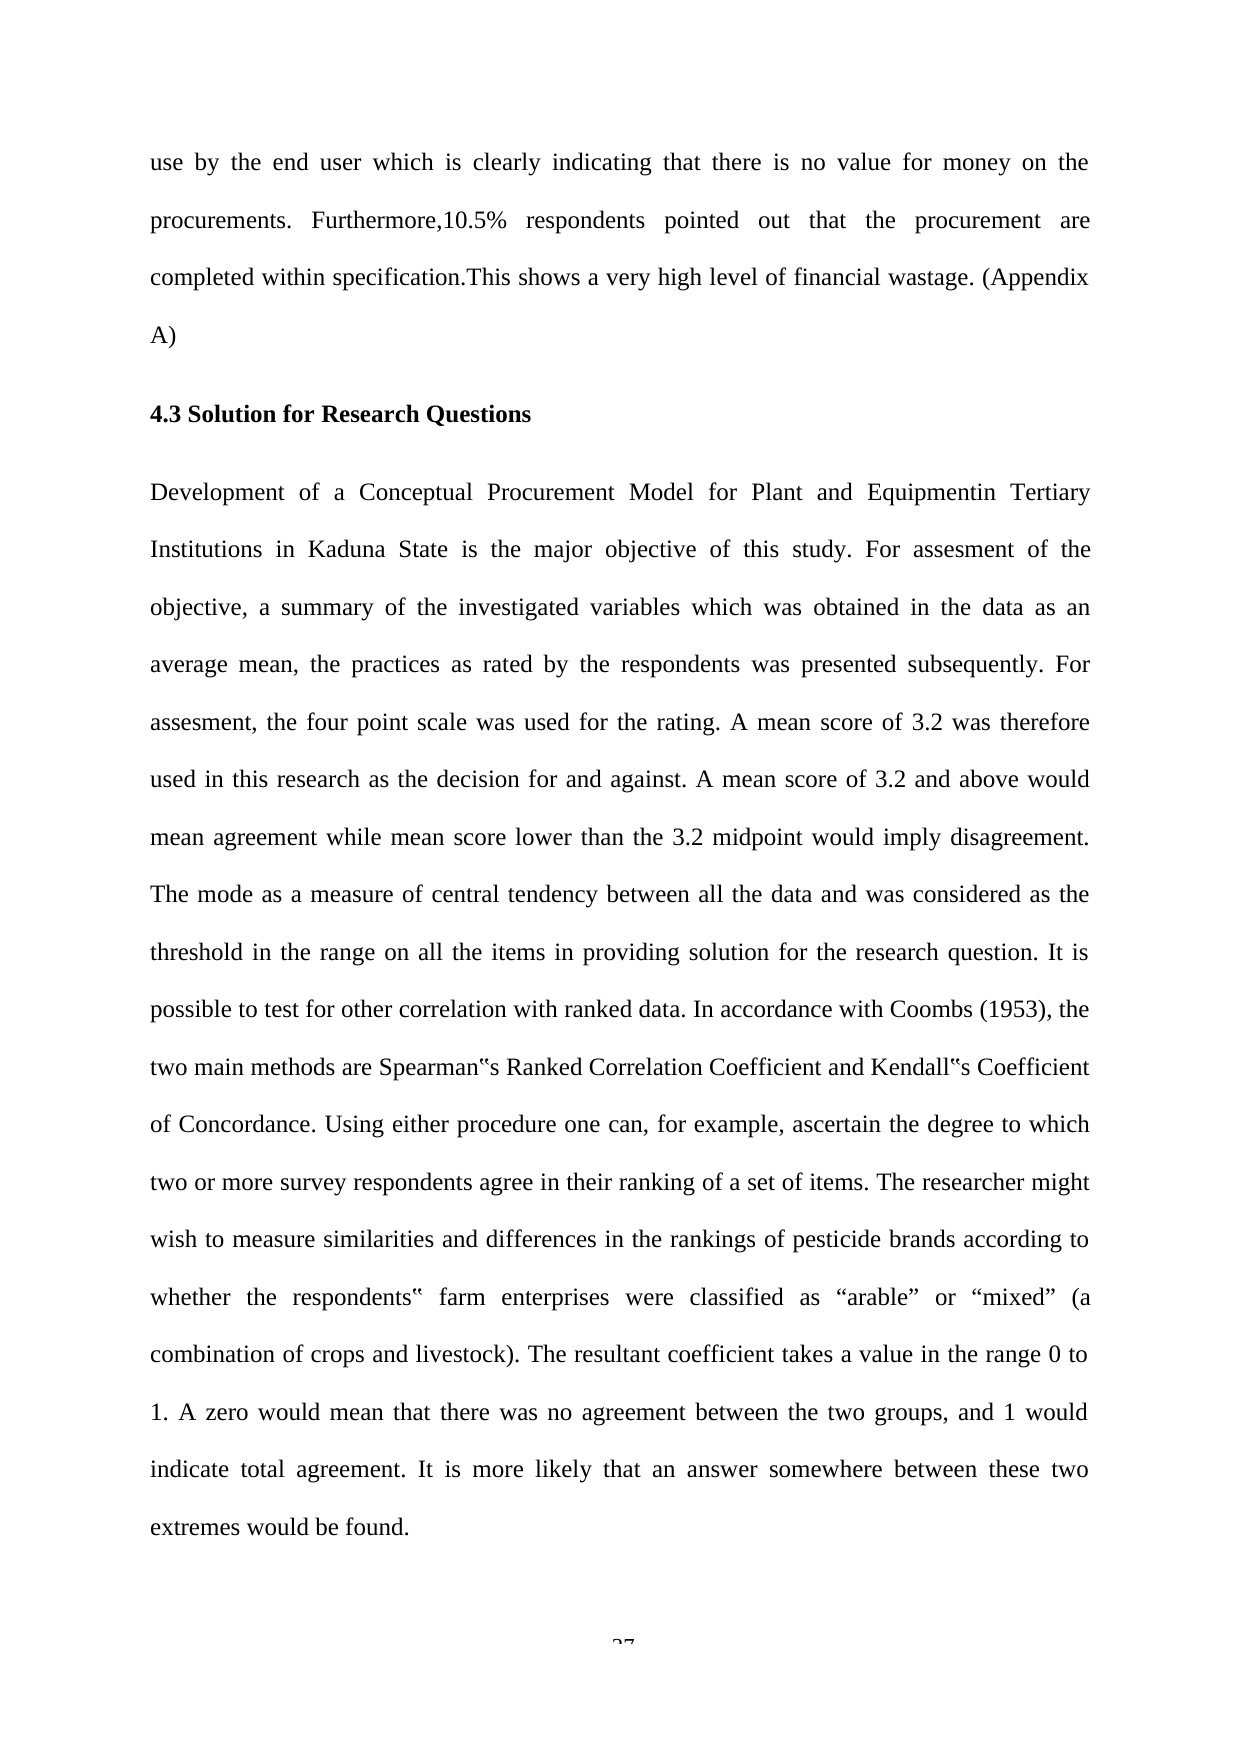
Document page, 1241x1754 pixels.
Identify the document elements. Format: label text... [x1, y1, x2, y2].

subtitle Solution for Research Questions [150, 399, 1221, 427]
text 1. A zero would mean that there was no agreement between the two groups, and 1 would indicate total agreement. It is more likely that an answer somewhere between these two extremes would be found. [150, 1397, 1090, 1540]
text use by the end user which is clearly indicating that there is no value for money on the procurements. Furthermore,10.5% respondents pointed out that the procurement are completed within specification.This shows a very high level of financial wastage. (Appendix A) [150, 147, 1090, 348]
text Development of a Conceptual Procurement Model for Plant and Equipmentin Tertiary Institutions in Kaduna State is the major objective of this study. For assesment of the objective, a summary of the investigated variables which was obtained in the data as an average mean, the practices as rated by the respondents was presented subsequently. For assesment, the four point scale was used for the rating. A mean score of 3.2 was therefore used in this research as the decision for and against. A mean score of 3.2 and above would mean agreement while mean score lower than the 3.2 midpoint would imply disagreement. The mode as a measure of central tendency between all the data and was considered as the threshold in the range on all the items in providing solution for the research question. It is possible to test for other correlation with ranked data. In accordance with Coombs (1953), the two main methods are Spearman‟s Ranked Correlation Coefficient and Kendall‟s Coefficient of Concordance. Using either procedure one can, for example, ascertain the degree to which two or more survey respondents agree in their ranking of a set of items. The researcher might wish to measure similarities and differences in the rankings of pesticide brands according to whether the respondents‟ farm enterprises were classified as “arable” or “mixed” (a combination of crops and livestock). The resultant coefficient takes a value in the range 0 to [150, 477, 1091, 1368]
